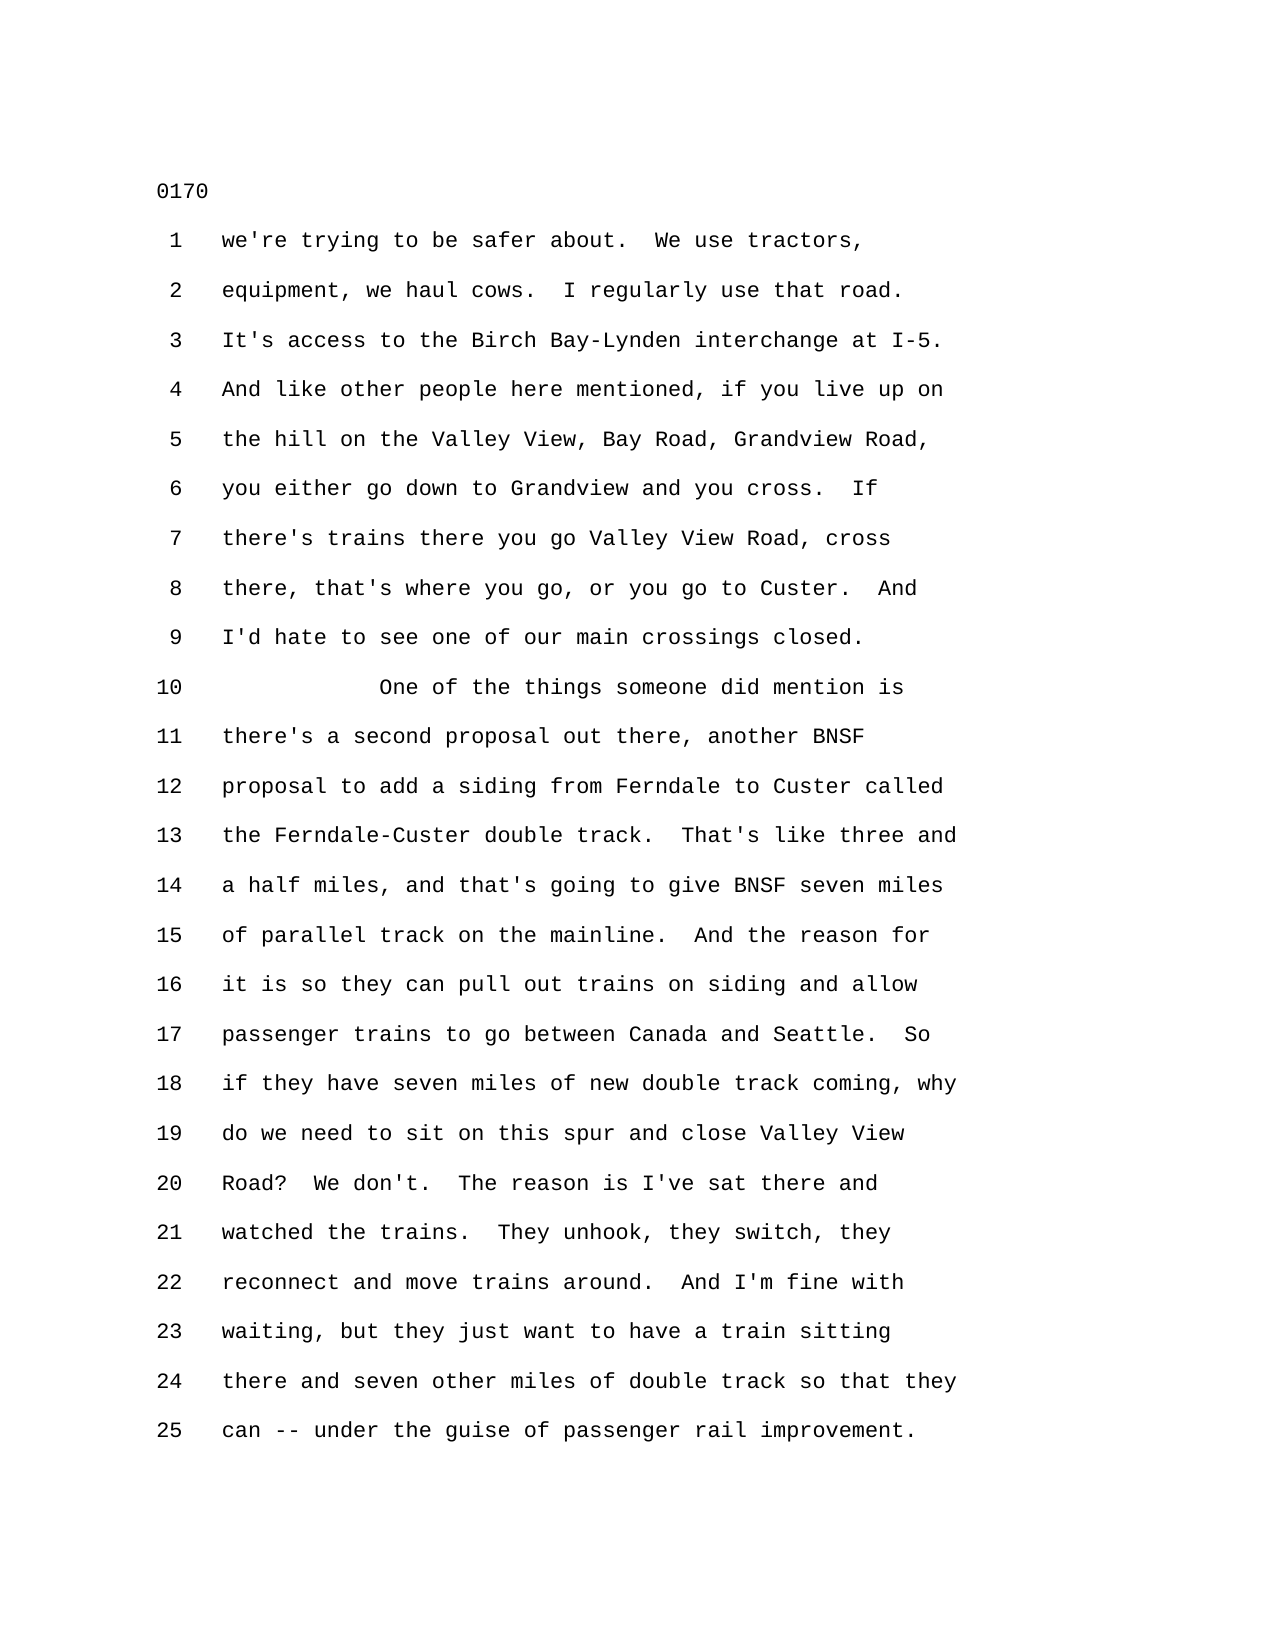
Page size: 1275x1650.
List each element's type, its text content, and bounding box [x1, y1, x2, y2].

text 24 there and seven other miles of double track so that they [156, 1370, 1119, 1395]
text 1 we're trying to be safer about. We use tractors, [156, 229, 1119, 254]
text 0170 [156, 180, 1119, 205]
text 18 if they have seven miles of new double track coming, why [156, 1072, 1119, 1097]
text 25 can -- under the guise of passenger rail improvement. [156, 1419, 1119, 1444]
text 16 it is so they can pull out trains on siding and allow [156, 973, 1119, 998]
text 13 the Ferndale-Custer double track. That's like three and [156, 824, 1119, 849]
text 17 passenger trains to go between Canada and Seattle. So [156, 1023, 1119, 1048]
text 21 watched the trains. They unhook, they switch, they [156, 1221, 1119, 1246]
text 7 there's trains there you go Valley View Road, cross [156, 527, 1119, 552]
text 10 One of the things someone did mention is [156, 676, 1119, 701]
text 9 I'd hate to see one of our main crossings closed. [156, 626, 1119, 651]
text 2 equipment, we haul cows. I regularly use that road. [156, 279, 1119, 304]
text 11 there's a second proposal out there, another BNSF [156, 725, 1119, 750]
text 12 proposal to add a siding from Ferndale to Custer called [156, 775, 1119, 800]
text 3 It's access to the Birch Bay-Lynden interchange at I-5. [156, 329, 1119, 353]
text 14 a half miles, and that's going to give BNSF seven miles [156, 874, 1119, 899]
text 5 the hill on the Valley View, Bay Road, Grandview Road, [156, 428, 1119, 453]
text 20 Road? We don't. The reason is I've sat there and [156, 1172, 1119, 1196]
text 22 reconnect and move trains around. And I'm fine with [156, 1271, 1119, 1296]
text 8 there, that's where you go, or you go to Custer. And [156, 577, 1119, 601]
text 23 waiting, but they just want to have a train sitting [156, 1320, 1119, 1345]
text 4 And like other people here mentioned, if you live up on [156, 378, 1119, 403]
text 19 do we need to sit on this spur and close Valley View [156, 1122, 1119, 1147]
text 6 you either go down to Grandview and you cross. If [156, 477, 1119, 502]
text 15 of parallel track on the mainline. And the reason for [156, 924, 1119, 948]
